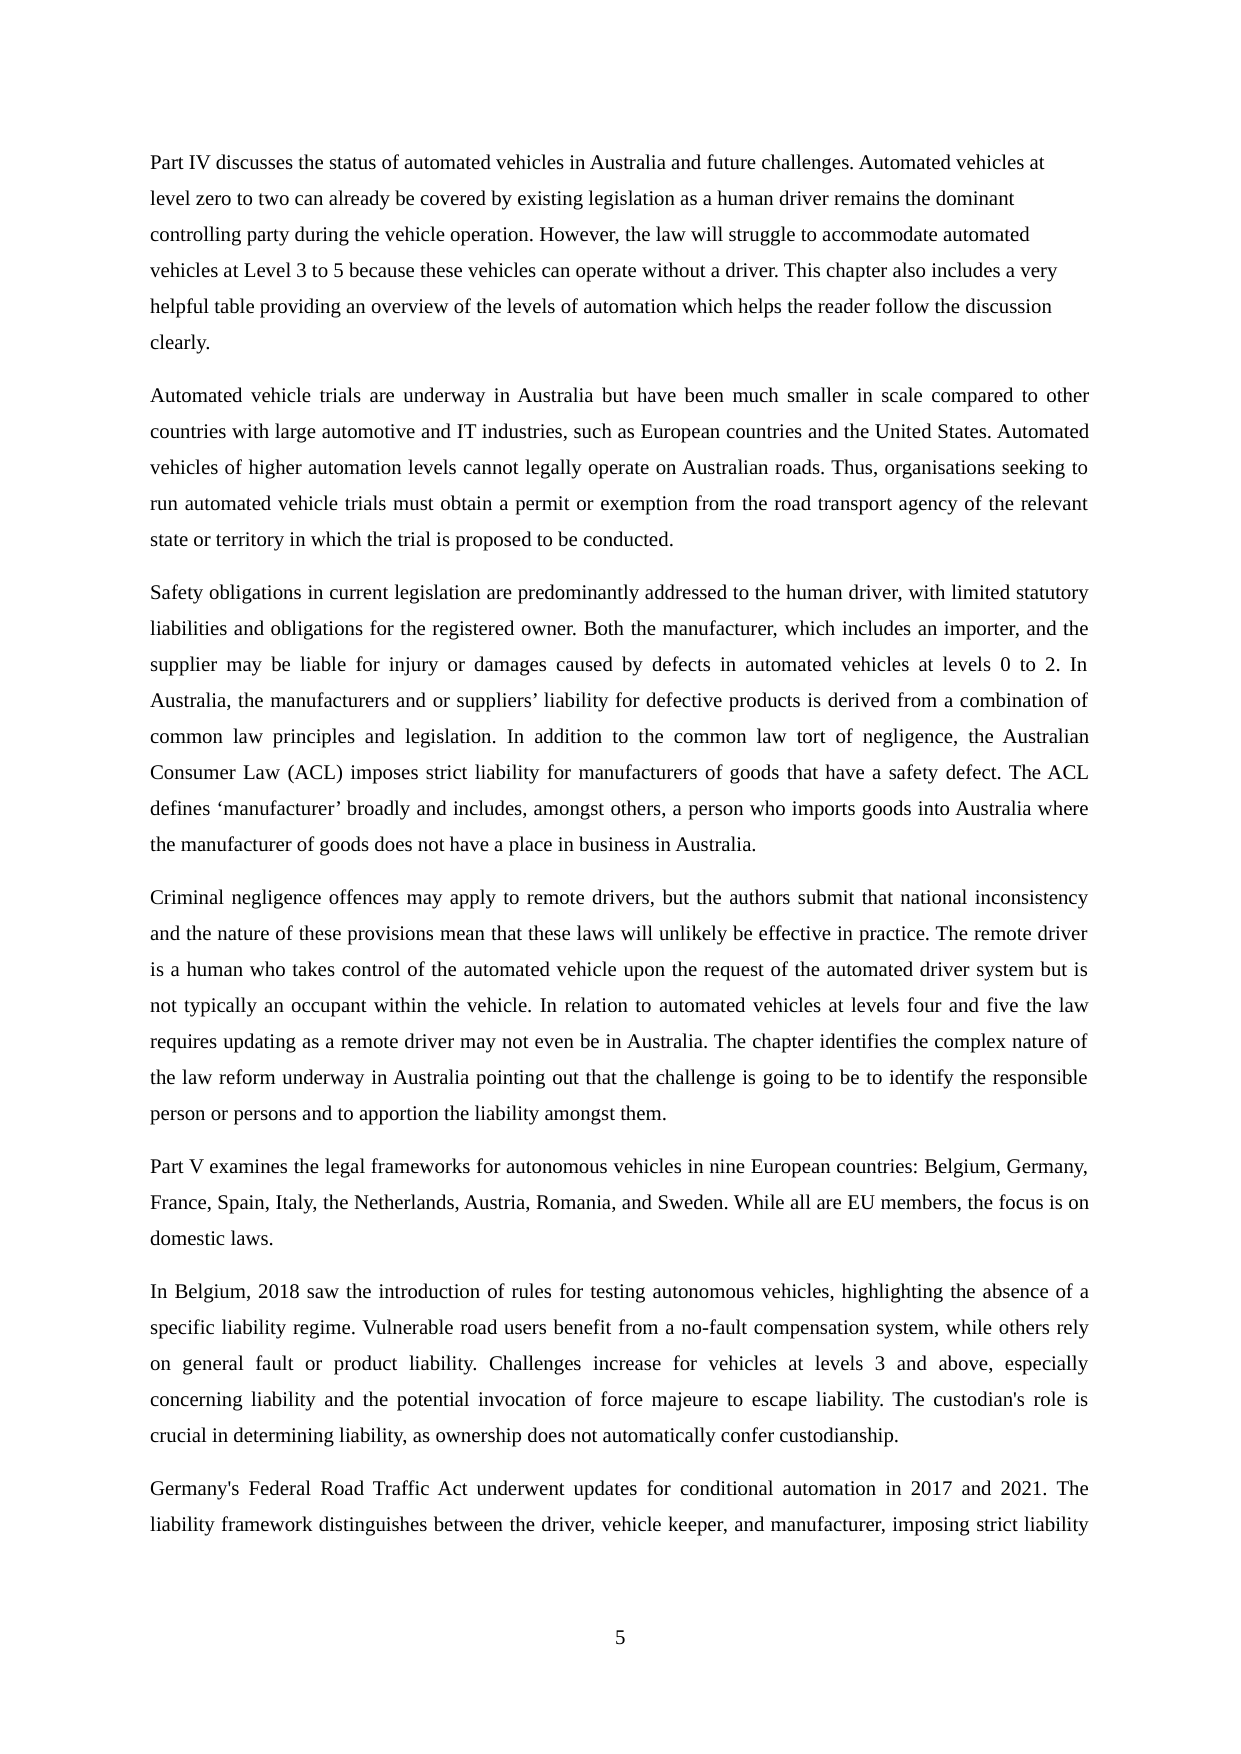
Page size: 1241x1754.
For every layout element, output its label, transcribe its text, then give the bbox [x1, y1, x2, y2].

text Part V examines the legal frameworks for autonomous vehicles in nine European countries: Belgium, Germany, France, Spain, Italy, the Netherlands, Austria, Romania, and Sweden. While all are EU members, the focus is on domestic laws. [150, 1154, 1090, 1250]
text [150, 1475, 1090, 1536]
text Criminal negligence offences may apply to remote drivers, but the authors submit that national inconsistency and the nature of these provisions mean that these laws will unlikely be effective in practice. The remote driver is a human who takes control of the automated vehicle upon the request of the automated driver system but is not typically an occupant within the vehicle. In relation to automated vehicles at levels four and five the law requires updating as a remote driver may not even be in Australia. The chapter identifies the complex nature of the law reform underway in Australia pointing out that the challenge is going to be to identify the responsible person or persons and to apportion the liability amongst them. [150, 885, 1090, 1125]
text Safety obligations in current legislation are predominantly addressed to the human driver, with limited statutory liabilities and obligations for the registered owner. Both the manufacturer, which includes an importer, and the supplier may be liable for injury or damages caused by defects in automated vehicles at levels 0 to 2. In Australia, the manufacturers and or suppliers’ liability for defective products is derived from a combination of common law principles and legislation. In addition to the common law tort of negligence, the Australian Consumer Law (ACL) imposes strict liability for manufacturers of goods that have a safety defect. The ACL defines ‘manufacturer’ broadly and includes, amongst others, a person who imports goods into Australia where the manufacturer of goods does not have a place in business in Australia. [150, 580, 1090, 856]
text Part IV discusses the status of automated vehicles in Australia and future challenges. Automated vehicles at level zero to two can already be covered by existing legislation as a human driver remains the dominant controlling party during the vehicle operation. However, the law will struggle to accommodate automated vehicles at Level 3 to 5 because these vehicles can operate without a driver. This chapter also includes a very helpful table providing an overview of the levels of automation which helps the reader follow the discussion clearly. [150, 150, 1090, 354]
text Automated vehicle trials are underway in Australia but have been much smaller in scale compared to other countries with large automotive and IT industries, such as European countries and the United States. Automated vehicles of higher automation levels cannot legally operate on Australian roads. Thus, organisations seeking to run automated vehicle trials must obtain a permit or exemption from the road transport agency of the relevant state or territory in which the trial is proposed to be conducted. [150, 383, 1090, 551]
text In Belgium, 2018 saw the introduction of rules for testing autonomous vehicles, highlighting the absence of a specific liability regime. Vulnerable road users benefit from a no-fault compensation system, while others rely on general fault or product liability. Challenges increase for vehicles at levels 3 and above, especially concerning liability and the potential invocation of force majeure to escape liability. The custodian's role is crucial in determining liability, as ownership does not automatically confer custodianship. [150, 1278, 1090, 1447]
